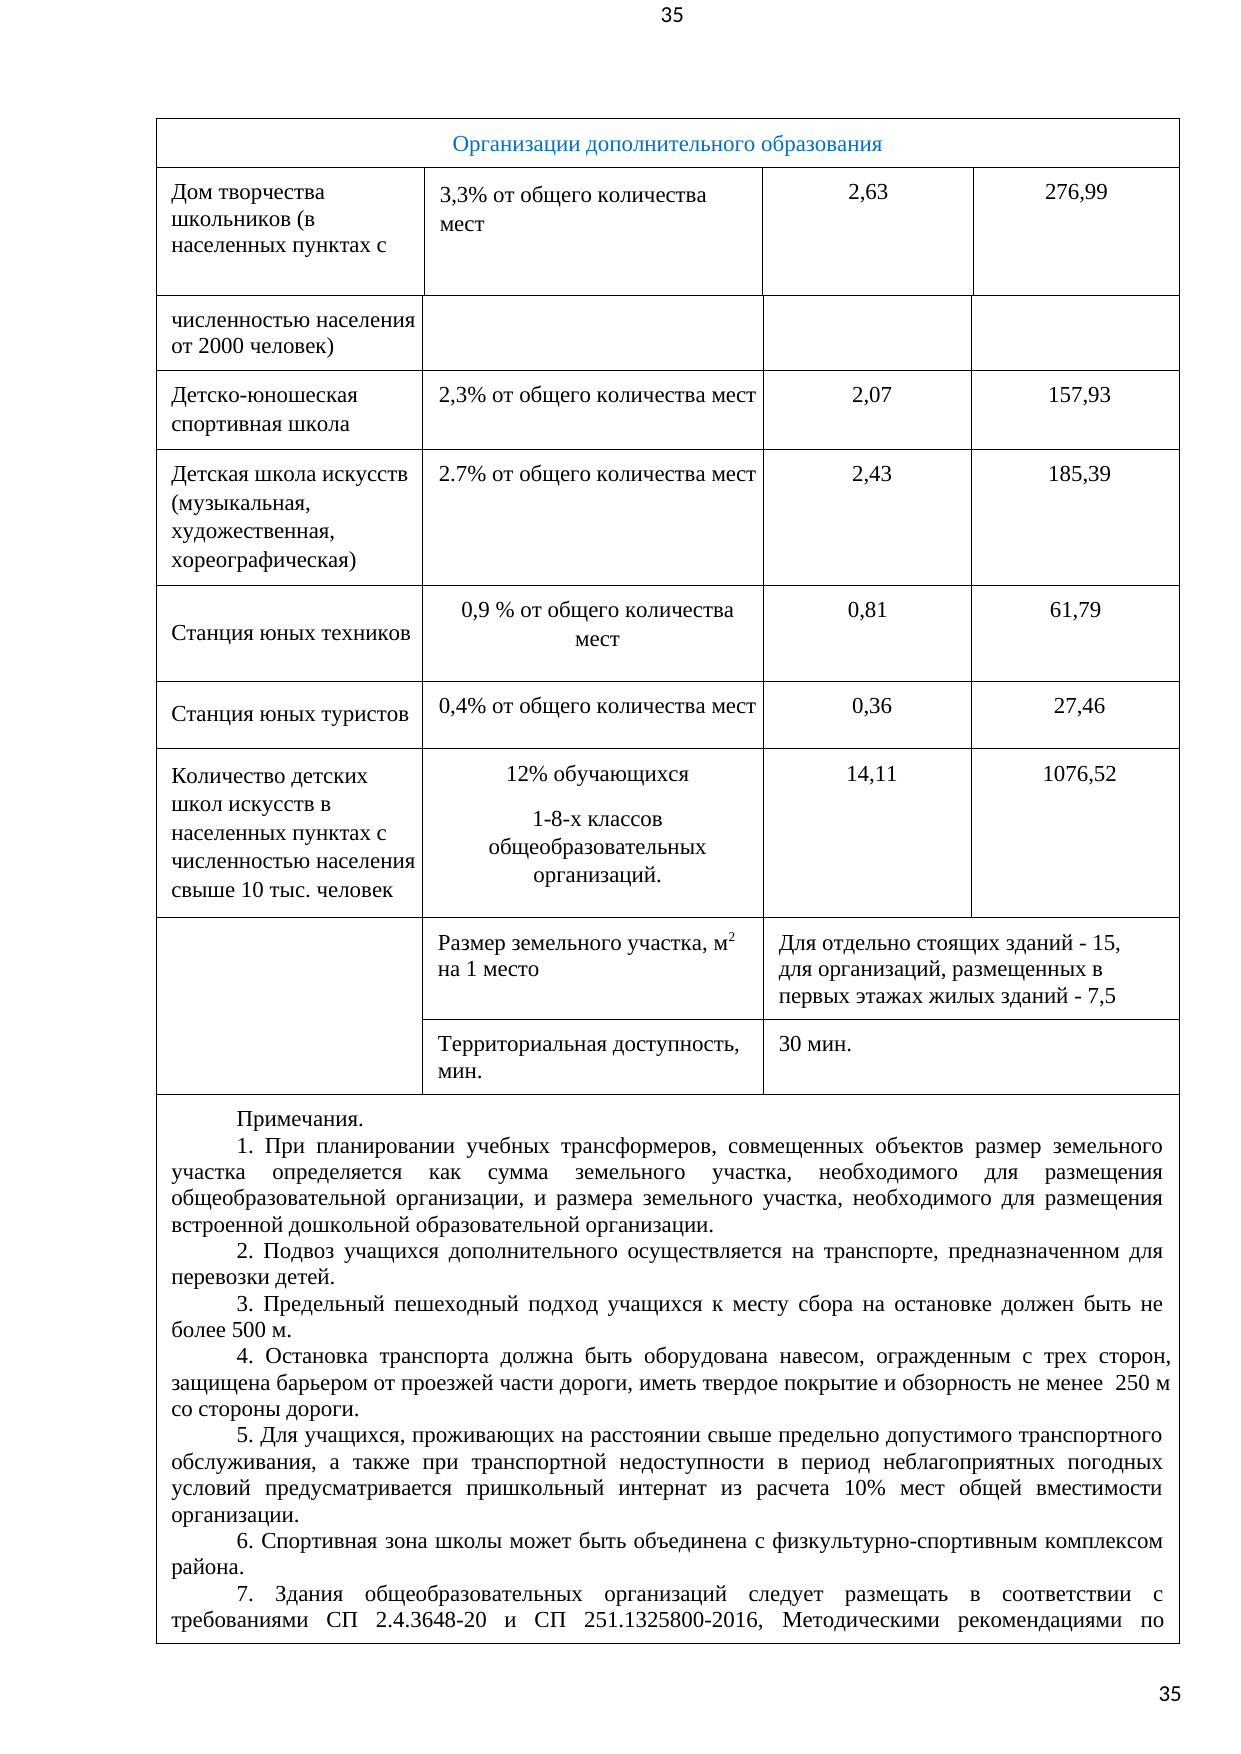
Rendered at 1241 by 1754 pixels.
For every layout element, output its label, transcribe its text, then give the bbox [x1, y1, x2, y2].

table_cell Территориальная доступность, мин. [423, 1020, 763, 1094]
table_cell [157, 1095, 1179, 1643]
table_cell Детская школа искусств (музыкальная, художественная, хореографическая) [157, 450, 422, 585]
table_cell Организации дополнительного образования [157, 119, 1179, 167]
table_cell Количество детских школ искусств в населенных пунктах с численностью населения свыше 10 тыс. человек [157, 749, 422, 917]
table_cell 61,79 [972, 586, 1179, 681]
table_cell Станция юных техников [157, 586, 422, 681]
table_cell 2,43 [764, 450, 971, 585]
table_cell 30 мин. [764, 1020, 1179, 1094]
table_cell [972, 296, 1179, 369]
table_cell 3,3% от общего количества мест [425, 168, 762, 294]
table_cell Для отдельно стоящих зданий - 15, для организаций, размещенных в первых этажах жилых зданий - 7,5 [764, 918, 1179, 1019]
table_cell [157, 918, 422, 1094]
table_cell [764, 296, 971, 369]
table_cell 185,39 [972, 450, 1179, 585]
table_cell 0,81 [764, 586, 971, 681]
table_cell 276,99 [974, 168, 1179, 294]
table_cell Дом творчества школьников (в населенных пунктах с [157, 168, 424, 294]
table_cell Станция юных туристов [157, 682, 422, 748]
table_cell 2.7% от общего количества мест [423, 450, 763, 585]
table_cell 0,4% от общего количества мест [423, 682, 763, 748]
table_cell 2,3% от общего количества мест [423, 371, 763, 449]
table_cell 14,11 [764, 749, 971, 917]
table_cell [423, 296, 763, 369]
table_cell 27,46 [972, 682, 1179, 748]
table_cell Детско-юношеская спортивная школа [157, 371, 422, 449]
table_cell Размер земельного участка, м2 на 1 место [423, 918, 763, 1019]
table_cell 12% обучающихся 1-8-х классов общеобразовательных организаций. [423, 749, 763, 917]
table_cell 157,93 [972, 371, 1179, 449]
table_cell 0,9 % от общего количества мест [423, 586, 763, 681]
table_cell 2,63 [763, 168, 973, 294]
table_cell 0,36 [764, 682, 971, 748]
table_cell 1076,52 [972, 749, 1179, 917]
table_cell численностью населения от 2000 человек) [157, 296, 422, 369]
table_cell 2,07 [764, 371, 971, 449]
